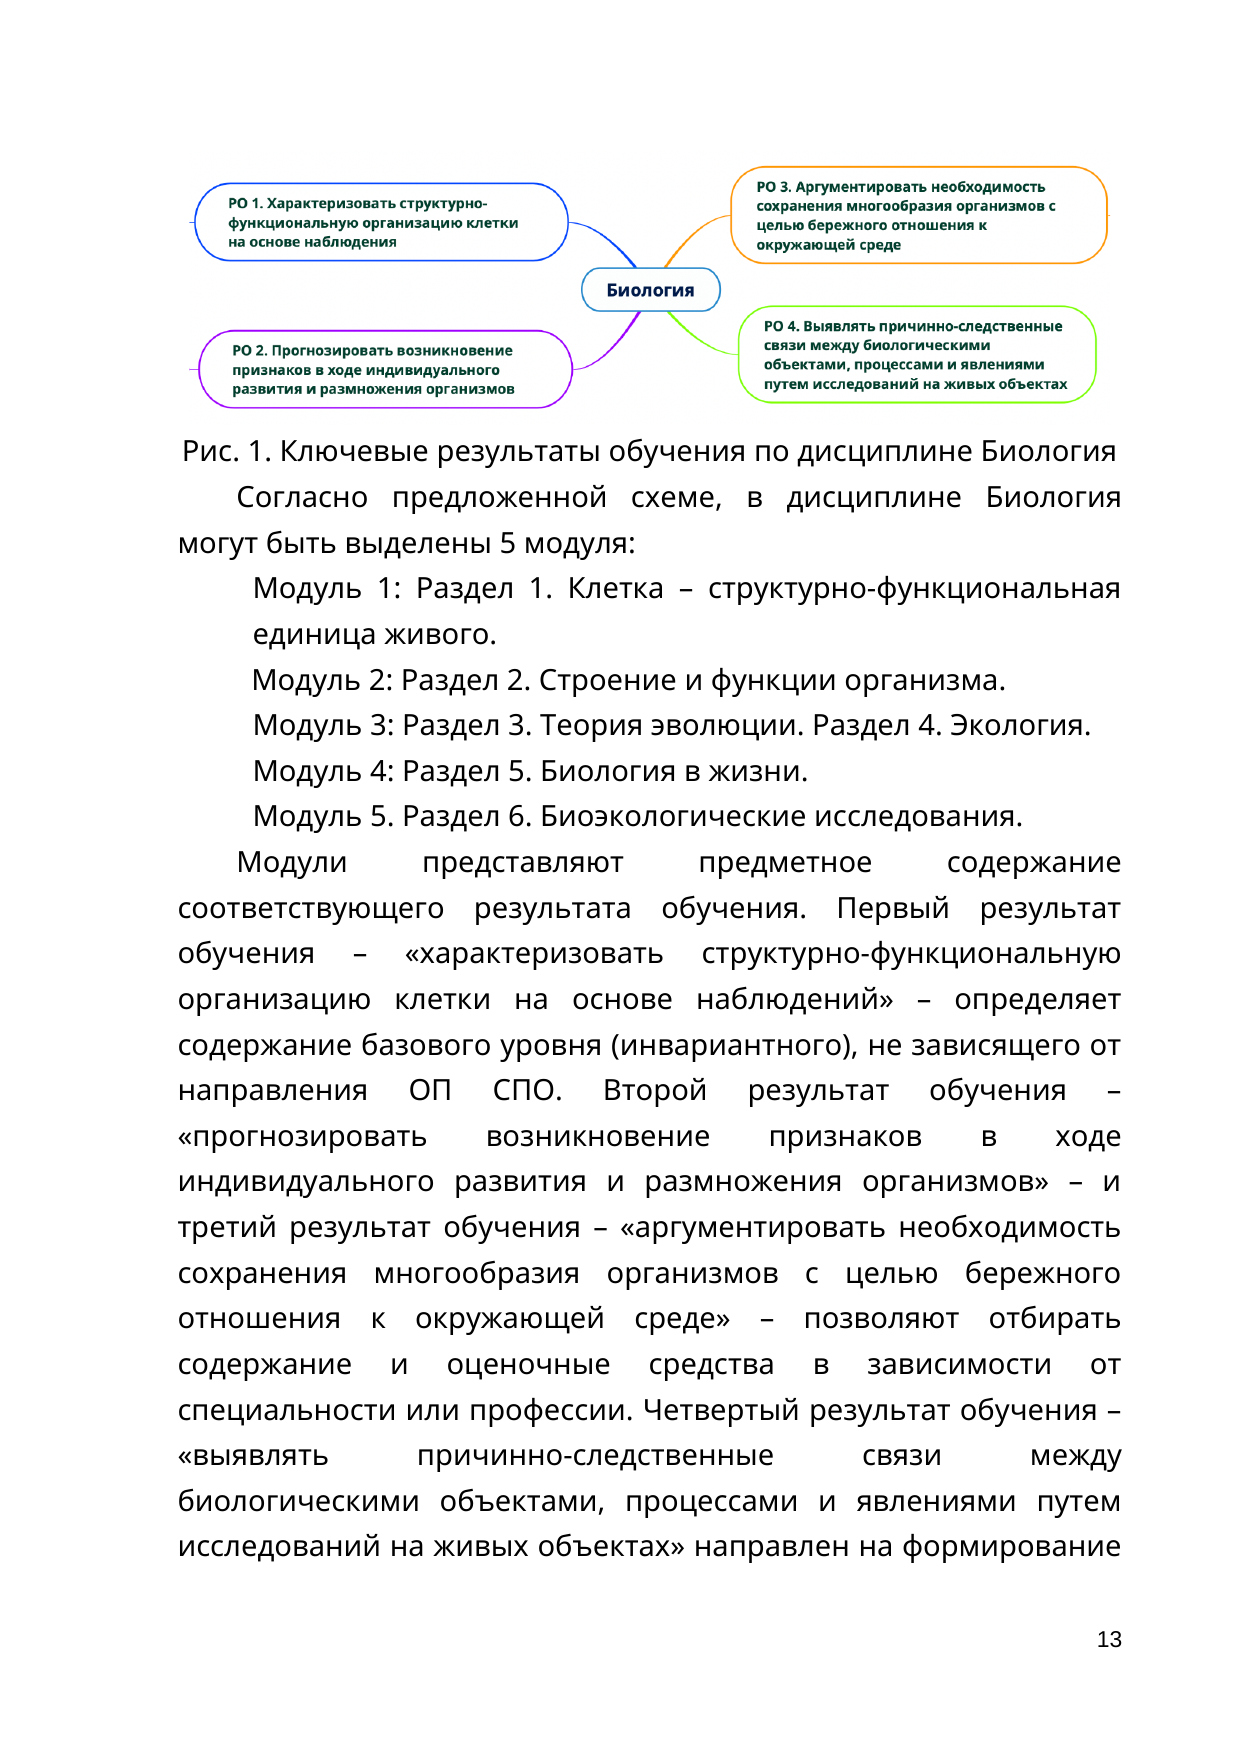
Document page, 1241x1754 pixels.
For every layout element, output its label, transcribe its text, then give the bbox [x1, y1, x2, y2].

text Модуль 1: Раздел 1. Клетка – структурно-функциональная единица живого. [252, 567, 1122, 653]
text Согласно предложенной схеме, в дисциплине Биология могут быть выделены 5 модуля: [177, 476, 1122, 562]
text Модуль 2: Раздел 2. Строение и функции организма. [177, 659, 1122, 698]
picture [189, 150, 1110, 425]
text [177, 841, 1122, 1565]
text Модуль 3: Раздел 3. Теория эволюции. Раздел 4. Экология. [252, 704, 1122, 744]
text Модуль 5. Раздел 6. Биоэкологические исследования. [252, 796, 1122, 835]
text Модуль 4: Раздел 5. Биология в жизни. [252, 750, 1122, 790]
